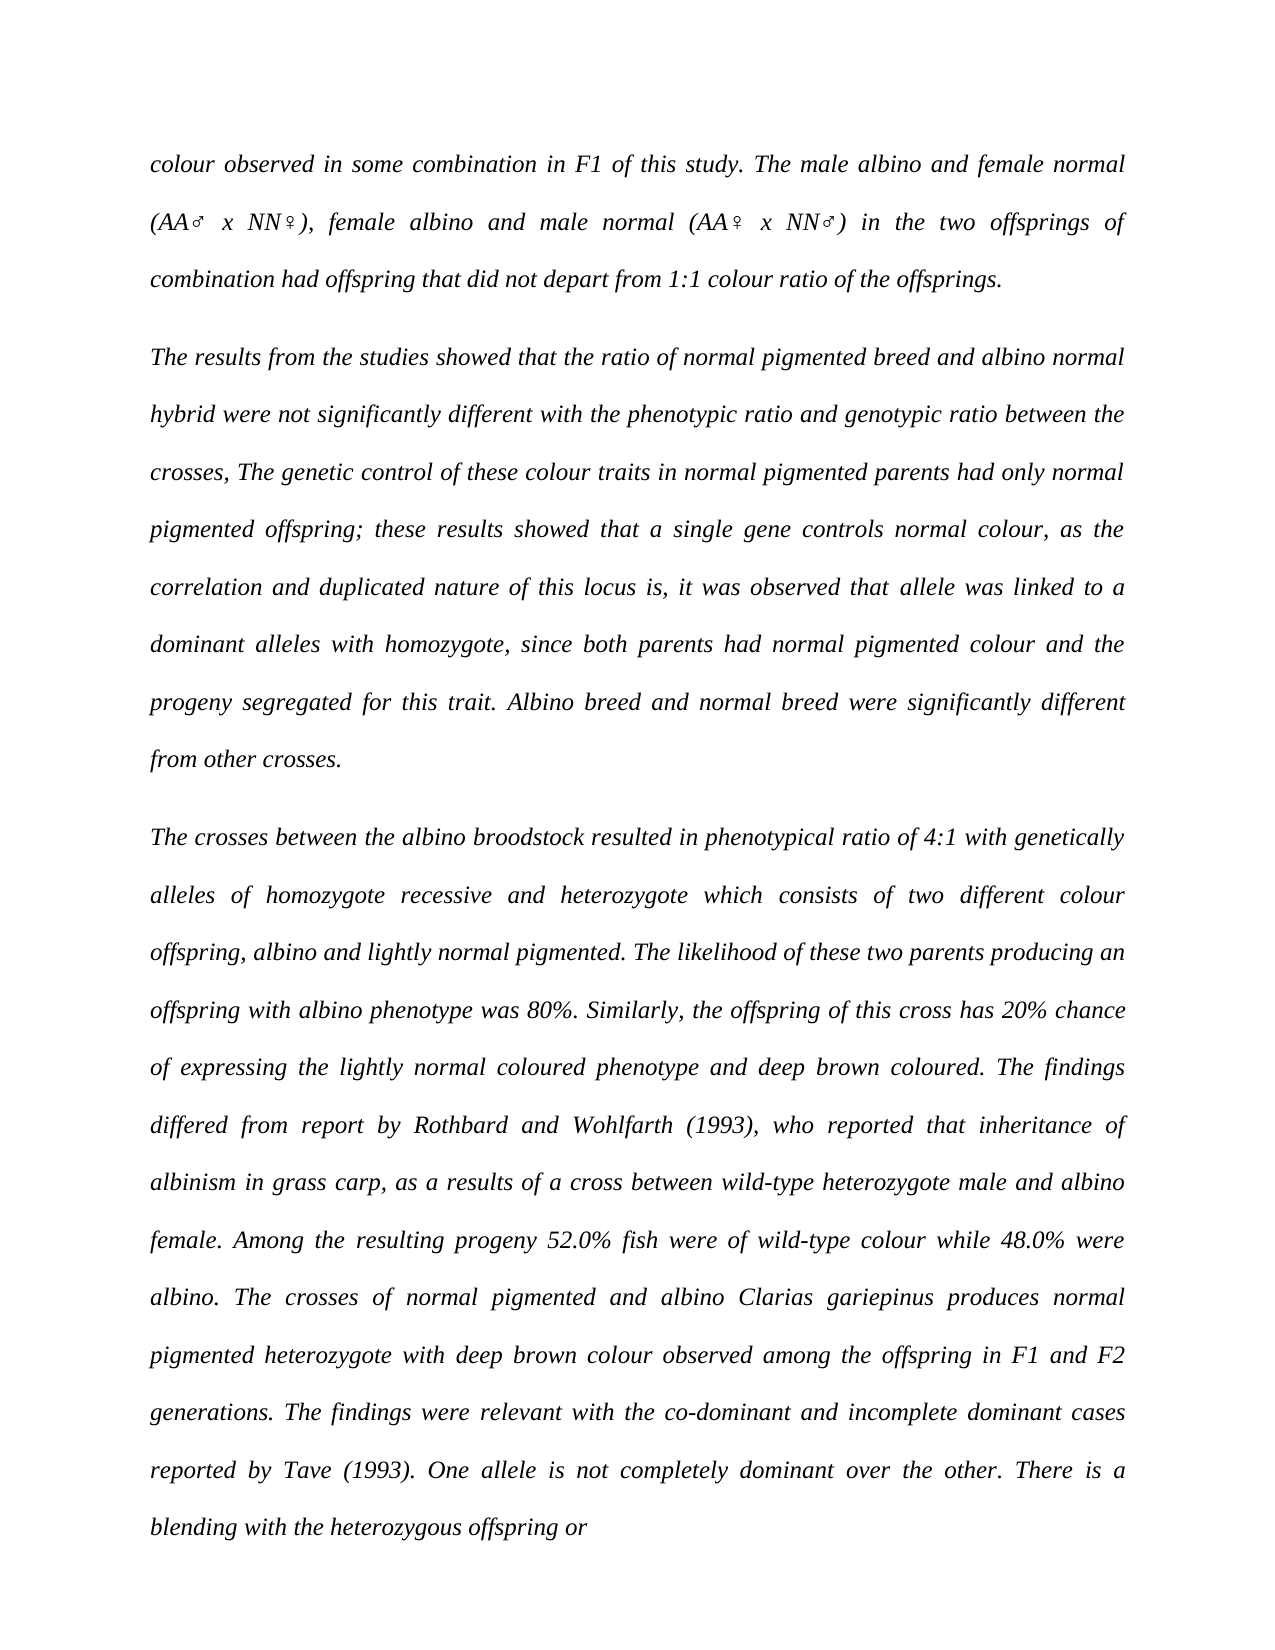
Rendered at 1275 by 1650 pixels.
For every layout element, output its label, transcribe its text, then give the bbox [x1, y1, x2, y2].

text The crosses between the albino broodstock resulted in phenotypical ratio of 4:1 with genetically alleles of homozygote recessive and heterozygote which consists of two different colour offspring, albino and lightly normal pigmented. The likelihood of these two parents producing an offspring with albino phenotype was 80%. Similarly, the offspring of this cross has 20% chance of expressing the lightly normal coloured phenotype and deep brown coloured. The findings differed from report by Rothbard and Wohlfarth (1993), who reported that inheritance of albinism in grass carp, as a results of a cross between wild-type heterozygote male and albino female. Among the resulting progeny 52.0% fish were of wild-type colour while 48.0% were albino. The crosses of normal pigmented and albino Clarias gariepinus produces normal pigmented heterozygote with deep brown colour observed among the offspring in F1 and F2 generations. The findings were relevant with the co-dominant and incomplete dominant cases reported by Tave (1993). One allele is not completely dominant over the other. There is a blending with the heterozygous offspring or [150, 822, 1126, 1541]
text colour observed in some combination in F1 of this study. The male albino and female normal (AA♂ x NN♀), female albino and male normal (AA♀ x NN♂) in the two offsprings of combination had offspring that did not depart from 1:1 colour ratio of the offsprings. [150, 149, 1125, 293]
text The results from the studies showed that the ratio of normal pigmented breed and albino normal hybrid were not significantly different with the phenotypic ratio and genotypic ratio between the crosses, The genetic control of these colour traits in normal pigmented parents had only normal pigmented offspring; these results showed that a single gene controls normal colour, as the correlation and duplicated nature of this locus is, it was observed that allele was linked to a dominant alleles with homozygote, since both parents had normal pigmented colour and the progeny segregated for this trait. Albino breed and normal breed were significantly different from other crosses. [150, 342, 1125, 773]
